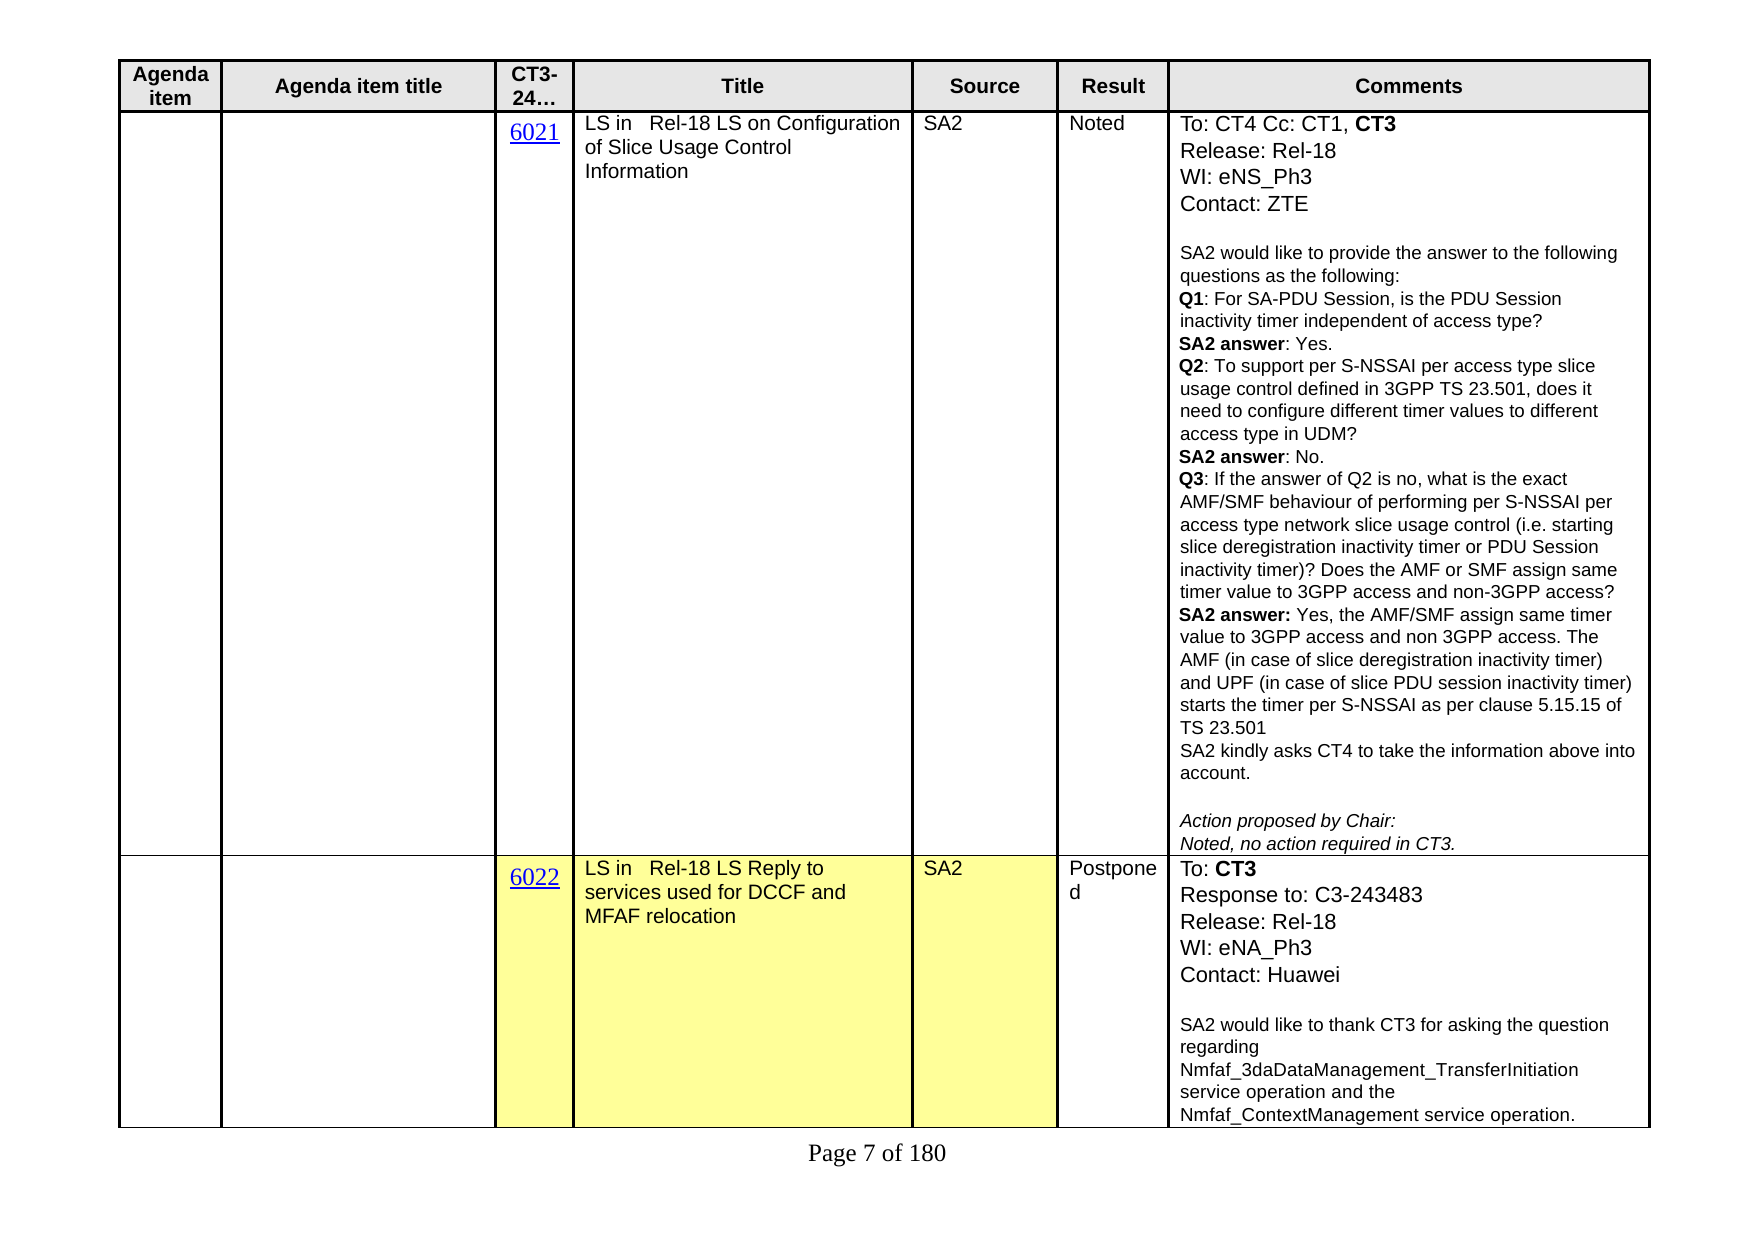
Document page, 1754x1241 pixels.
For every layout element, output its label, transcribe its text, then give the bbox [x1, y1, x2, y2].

table_cell Noted [1059, 113, 1167, 855]
table_header Comments [1170, 62, 1648, 110]
table_header Agenda item [121, 62, 220, 110]
table_header Agenda item title [223, 62, 494, 110]
table_header Title [575, 62, 911, 110]
table_cell SA2 [914, 856, 1056, 1127]
table_cell LS in Rel-18 LS on Configuration of Slice Usage Control Information [575, 113, 911, 855]
table_cell 6022 [497, 856, 572, 1127]
table_header CT3-24… [497, 62, 572, 110]
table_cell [575, 856, 911, 1127]
table_cell To: CT4 Cc: CT1, CT3 Release: Rel-18 WI: eNS_Ph3 Contact: ZTE SA2 would like to provide the answer to the following questions as the following: Q1: For SA-PDU Session, is the PDU Session inactivity timer independent of access type? SA2 answer: Yes. Q2: To support per S-NSSAI per access type slice usage control defined in 3GPP TS 23.501, does it need to configure different timer values to different access type in UDM? SA2 answer: No. Q3: If the answer of Q2 is no, what is the exact AMF/SMF behaviour of performing per S-NSSAI per access type network slice usage control (i.e. starting slice deregistration inactivity timer or PDU Session inactivity timer)? Does the AMF or SMF assign same timer value to 3GPP access and non-3GPP access? SA2 answer: Yes, the AMF/SMF assign same timer value to 3GPP access and non 3GPP access. The AMF (in case of slice deregistration inactivity timer) and UPF (in case of slice PDU session inactivity timer) starts the timer per S-NSSAI as per clause 5.15.15 of TS 23.501 SA2 kindly asks CT4 to take the information above into account. Action proposed by Chair: Noted, no action required in CT3. [1170, 113, 1648, 855]
table_cell [223, 856, 494, 1127]
table_cell Postponed [1059, 856, 1167, 1127]
table_header Result [1059, 62, 1167, 110]
table_cell 6021 [497, 113, 572, 855]
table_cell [1170, 856, 1648, 1127]
table_cell SA2 [914, 113, 1056, 855]
table_header Source [914, 62, 1056, 110]
table_cell [121, 113, 220, 855]
table_cell [121, 856, 220, 1127]
table_cell [223, 113, 494, 855]
